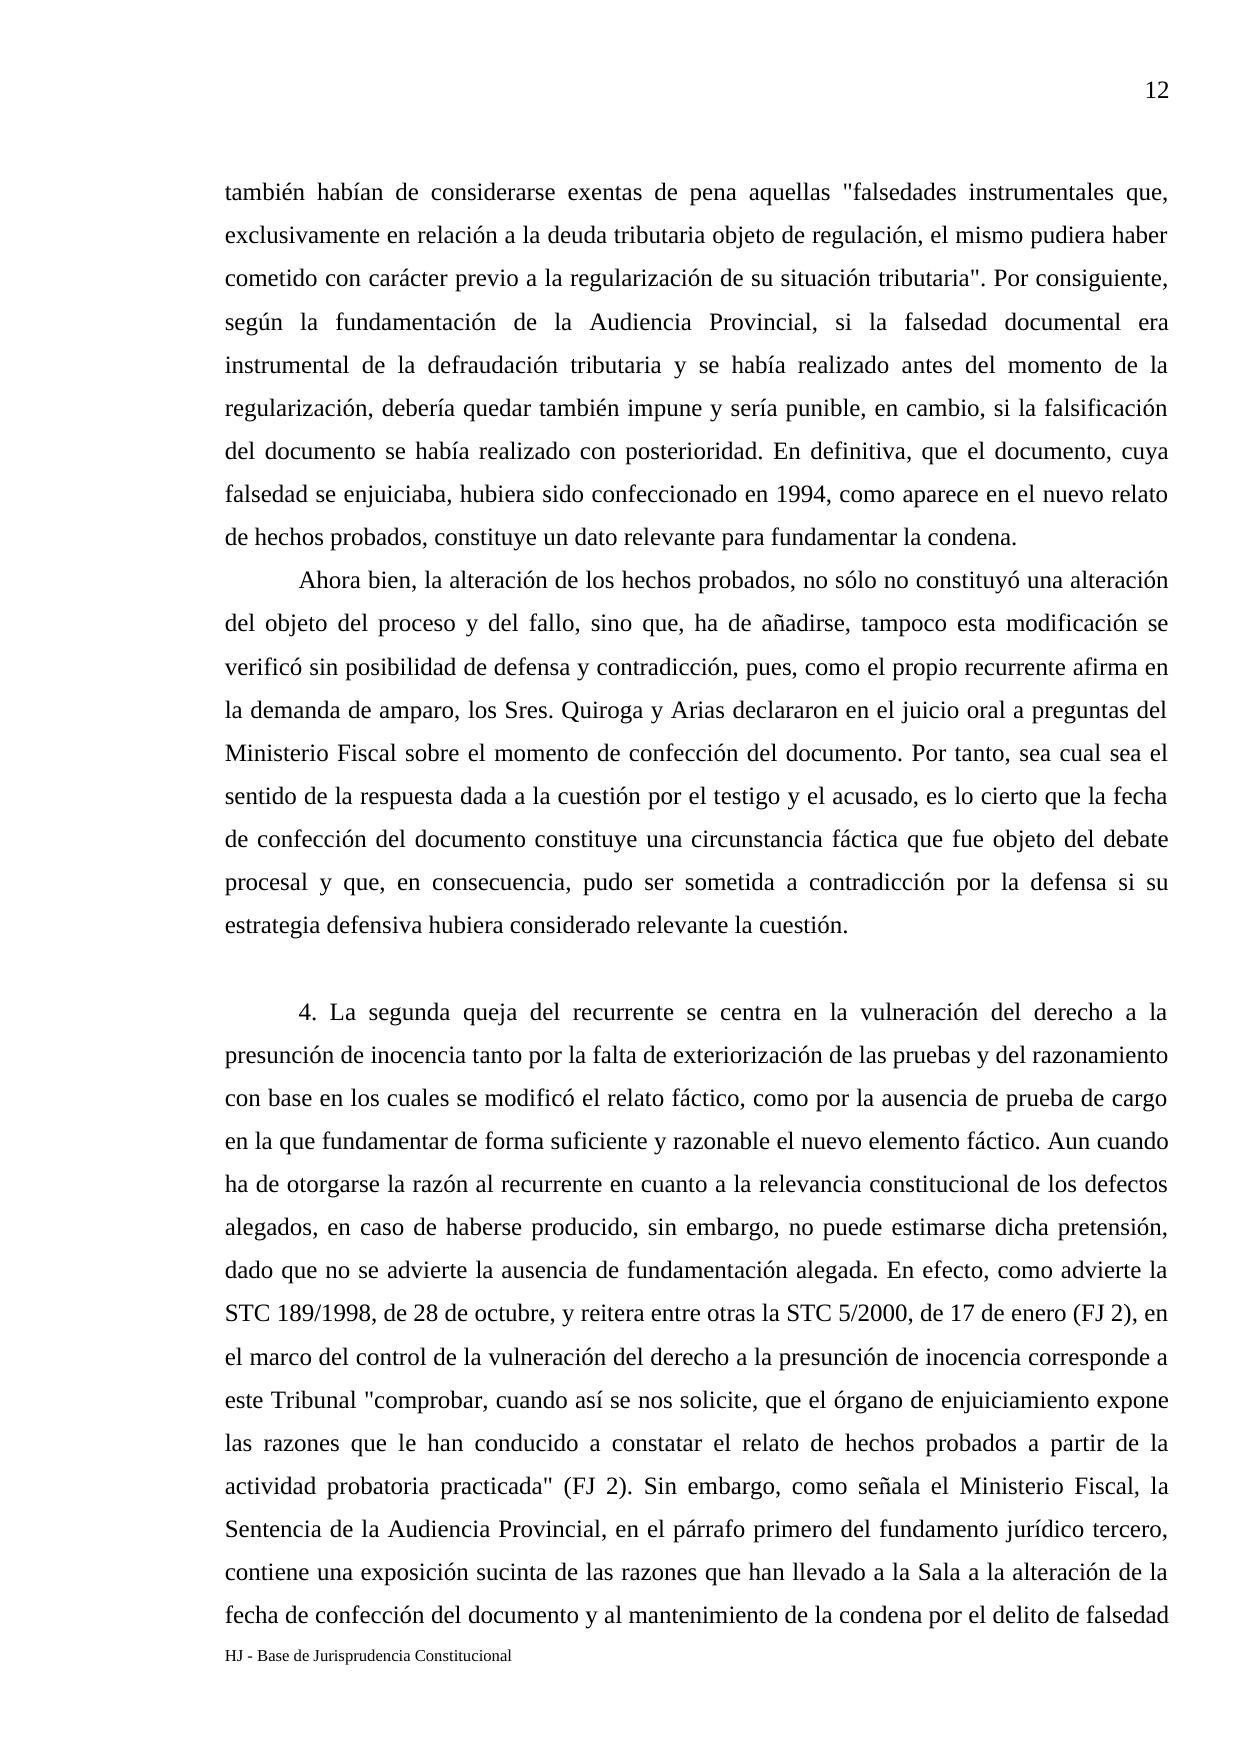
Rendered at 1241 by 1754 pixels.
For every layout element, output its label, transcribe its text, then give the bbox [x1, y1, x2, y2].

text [224, 997, 1169, 1629]
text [224, 177, 1169, 551]
text Ahora bien, la alteración de los hechos probados, no sólo no constituyó una alteración del objeto del proceso y del fallo, sino que, ha de añadirse, tampoco esta modificación se verificó sin posibilidad de defensa y contradicción, pues, como el propio recurrente afirma en la demanda de amparo, los Sres. Quiroga y Arias declararon en el juicio oral a preguntas del Ministerio Fiscal sobre el momento de confección del documento. Por tanto, sea cual sea el sentido de la respuesta dada a la cuestión por el testigo y el acusado, es lo cierto que la fecha de confección del documento constituye una circunstancia fáctica que fue objeto del debate procesal y que, en consecuencia, pudo ser sometida a contradicción por la defensa si su estrategia defensiva hubiera considerado relevante la cuestión. [224, 565, 1169, 939]
